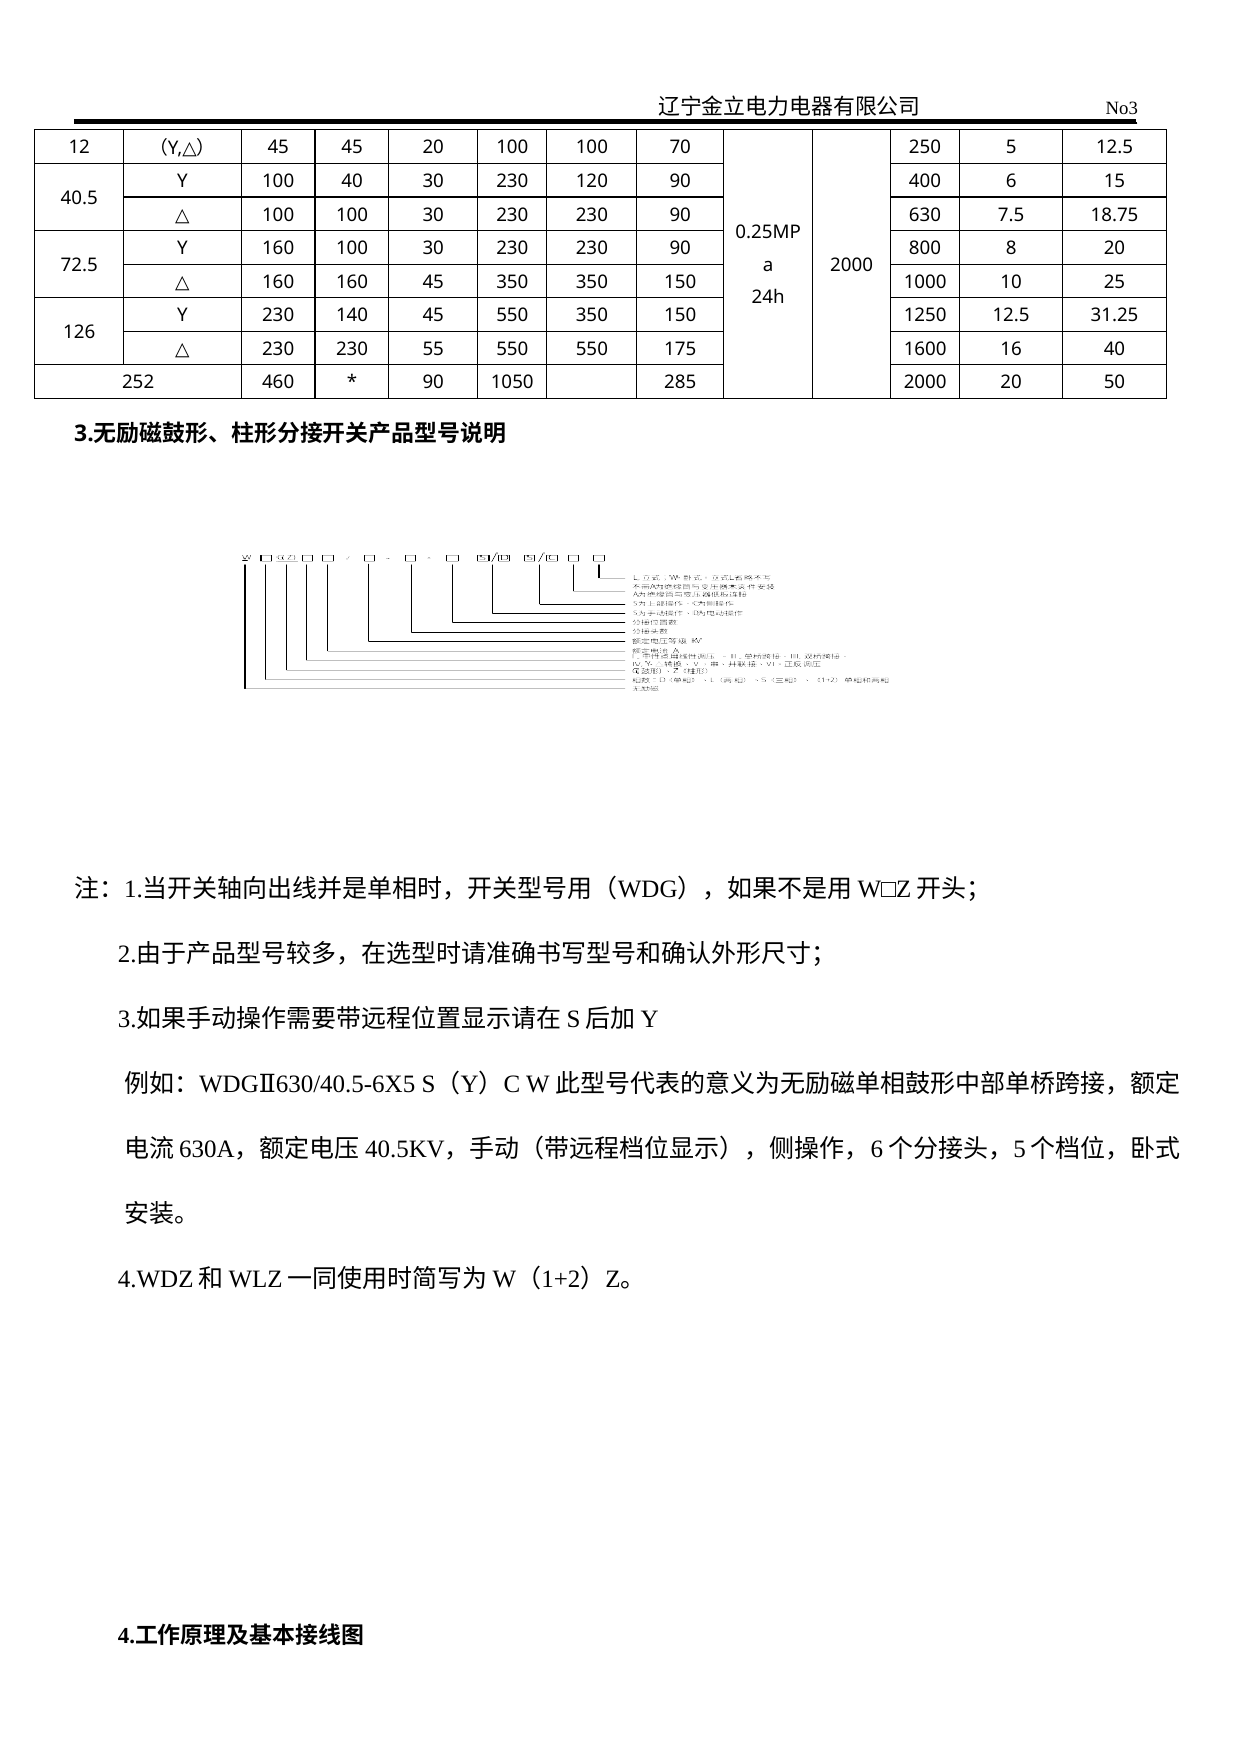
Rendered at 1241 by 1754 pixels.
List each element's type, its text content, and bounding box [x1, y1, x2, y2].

table_cell 800 [891, 231, 959, 263]
table_cell 16 [960, 332, 1062, 364]
table_cell 126 [35, 298, 123, 364]
table_cell 160 [242, 265, 314, 297]
table_cell 40 [1063, 332, 1166, 364]
table_cell 1050 [478, 365, 546, 398]
table_cell 160 [242, 231, 314, 263]
table_cell 20 [389, 130, 477, 163]
table_cell 150 [637, 265, 723, 297]
table_cell 175 [637, 332, 723, 364]
text 注：1.当开关轴向出线并是单相时，开关型号用（WDG），如果不是用W□Z开头； [74, 854, 1181, 919]
table_cell 230 [242, 332, 314, 364]
table_cell 12 [35, 130, 123, 163]
table_cell Y [124, 298, 241, 331]
table_cell 252 [35, 365, 241, 398]
table_cell 100 [316, 231, 388, 263]
table_cell 100 [478, 130, 546, 163]
table_cell 2000 [813, 130, 890, 398]
table_cell 12.5 [1063, 130, 1166, 163]
text 4.WDZ和WLZ一同使用时简写为W（1+2）Z。 [74, 1244, 1181, 1309]
table_cell 15 [1063, 164, 1166, 196]
table_cell 90 [637, 164, 723, 196]
table_cell 50 [1063, 365, 1166, 398]
table_cell 160 [316, 265, 388, 297]
table_cell 20 [960, 365, 1062, 398]
table_cell 230 [547, 198, 636, 230]
table_cell 45 [242, 130, 314, 163]
table_cell 550 [547, 332, 636, 364]
table_cell 45 [316, 130, 388, 163]
table_cell 25 [1063, 265, 1166, 297]
table_cell 350 [547, 265, 636, 297]
table_cell 70 [637, 130, 723, 163]
table_cell △ [124, 265, 241, 297]
table_cell 30 [389, 198, 477, 230]
text 3.如果手动操作需要带远程位置显示请在S后加Y [74, 984, 1181, 1049]
table_cell 230 [242, 298, 314, 331]
table_cell 550 [478, 298, 546, 331]
table_cell 72.5 [35, 231, 123, 297]
table_cell 90 [389, 365, 477, 398]
text 4.工作原理及基本接线图 [74, 1601, 1181, 1666]
table_cell 230 [478, 198, 546, 230]
table_cell 90 [637, 231, 723, 263]
table_cell 350 [547, 298, 636, 331]
table_cell 6 [960, 164, 1062, 196]
table_cell 20 [1063, 231, 1166, 263]
table_cell 1250 [891, 298, 959, 331]
table_cell 400 [891, 164, 959, 196]
table_cell [547, 365, 636, 398]
table_cell 230 [547, 231, 636, 263]
table_cell 100 [547, 130, 636, 163]
table_cell 90 [637, 198, 723, 230]
table_cell 250 [891, 130, 959, 163]
table_cell 100 [242, 164, 314, 196]
text 2.由于产品型号较多，在选型时请准确书写型号和确认外形尺寸； [74, 919, 1181, 984]
table_cell 45 [389, 265, 477, 297]
table_cell 230 [478, 164, 546, 196]
table_cell 8 [960, 231, 1062, 263]
table_cell 120 [547, 164, 636, 196]
table_cell 630 [891, 198, 959, 230]
table_cell 10 [960, 265, 1062, 297]
table_cell Y [124, 231, 241, 263]
list 3.无励磁鼓形、柱形分接开关产品型号说明 [74, 399, 1181, 464]
table_cell 350 [478, 265, 546, 297]
table_cell 40.5 [35, 164, 123, 230]
text 例如：WDGⅡ630/40.5-6X5 S（Y）C W 此型号代表的意义为无励磁单相鼓形中部单桥跨接，额定电流630A，额定电压40.5KV，手动（带远程档位显示），侧操作，6个分接头，5个档位，卧式安装。 [124, 1049, 1181, 1244]
table_cell 12.5 [960, 298, 1062, 331]
table_cell 550 [478, 332, 546, 364]
table_cell 140 [316, 298, 388, 331]
table_cell 5 [960, 130, 1062, 163]
table_cell 18.75 [1063, 198, 1166, 230]
table_cell 30 [389, 164, 477, 196]
table_cell 100 [242, 198, 314, 230]
table_cell 7.5 [960, 198, 1062, 230]
table_cell 2000 [891, 365, 959, 398]
table_cell 30 [389, 231, 477, 263]
table_cell 230 [316, 332, 388, 364]
table_cell * [316, 365, 388, 398]
table_cell 1600 [891, 332, 959, 364]
table_cell 55 [389, 332, 477, 364]
table_cell 0.25MPa 24h [724, 130, 812, 398]
table_cell 230 [478, 231, 546, 263]
table_cell 1000 [891, 265, 959, 297]
table_cell 285 [637, 365, 723, 398]
table_cell 45 [389, 298, 477, 331]
table_cell 40 [316, 164, 388, 196]
table_cell Y [124, 164, 241, 196]
table_cell △ [124, 332, 241, 364]
table_cell 31.25 [1063, 298, 1166, 331]
table_cell 150 [637, 298, 723, 331]
table_cell △ [124, 198, 241, 230]
table_cell 460 [242, 365, 314, 398]
table_cell 100 [316, 198, 388, 230]
table_cell （Y,△） [124, 130, 241, 163]
